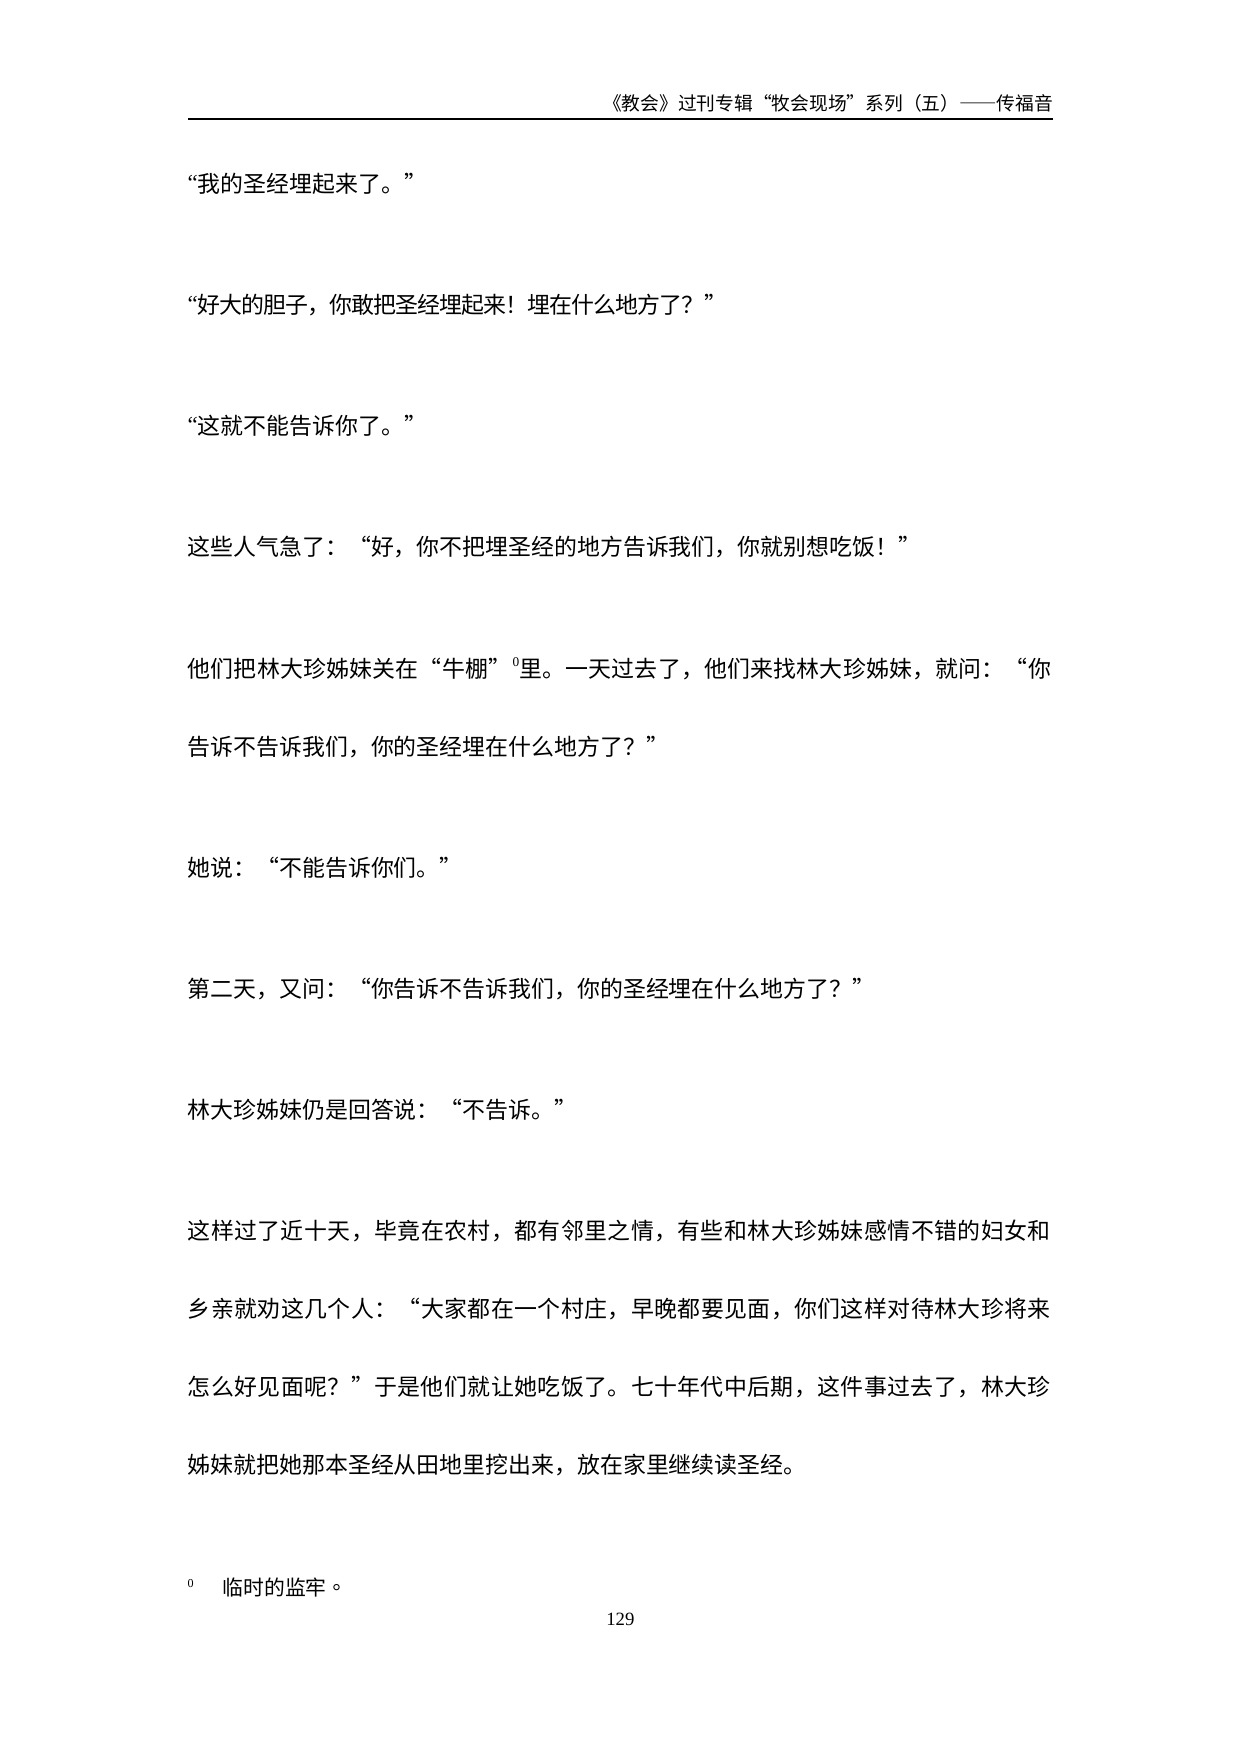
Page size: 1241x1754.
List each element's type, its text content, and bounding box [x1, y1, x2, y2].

text “我的圣经埋起来了。” [187, 150, 1053, 215]
text 他们把林大珍姊妹关在“牛棚”里。一天过去了，他们来找林大珍姊妹，就问：“你告诉不告诉我们，你的圣经埋在什么地方了？” [187, 634, 1053, 777]
text 林大珍姊妹仍是回答说：“不告诉。” [187, 1076, 1053, 1141]
text 这样过了近十天，毕竟在农村，都有邻里之情，有些和林大珍姊妹感情不错的妇女和乡亲就劝这几个人：“大家都在一个村庄，早晚都要见面，你们这样对待林大珍将来怎么好见面呢？”于是他们就让她吃饭了。七十年代中后期，这件事过去了，林大珍姊妹就把她那本圣经从田地里挖出来，放在家里继续读圣经。 [187, 1197, 1053, 1496]
text 这些人气急了：“好，你不把埋圣经的地方告诉我们，你就别想吃饭！” [187, 513, 1053, 578]
text “好大的胆子，你敢把圣经埋起来！埋在什么地方了？” [187, 271, 1053, 336]
text 第二天，又问：“你告诉不告诉我们，你的圣经埋在什么地方了？” [187, 955, 1053, 1020]
text 她说：“不能告诉你们。” [187, 834, 1053, 899]
text “这就不能告诉你了。” [187, 392, 1053, 457]
